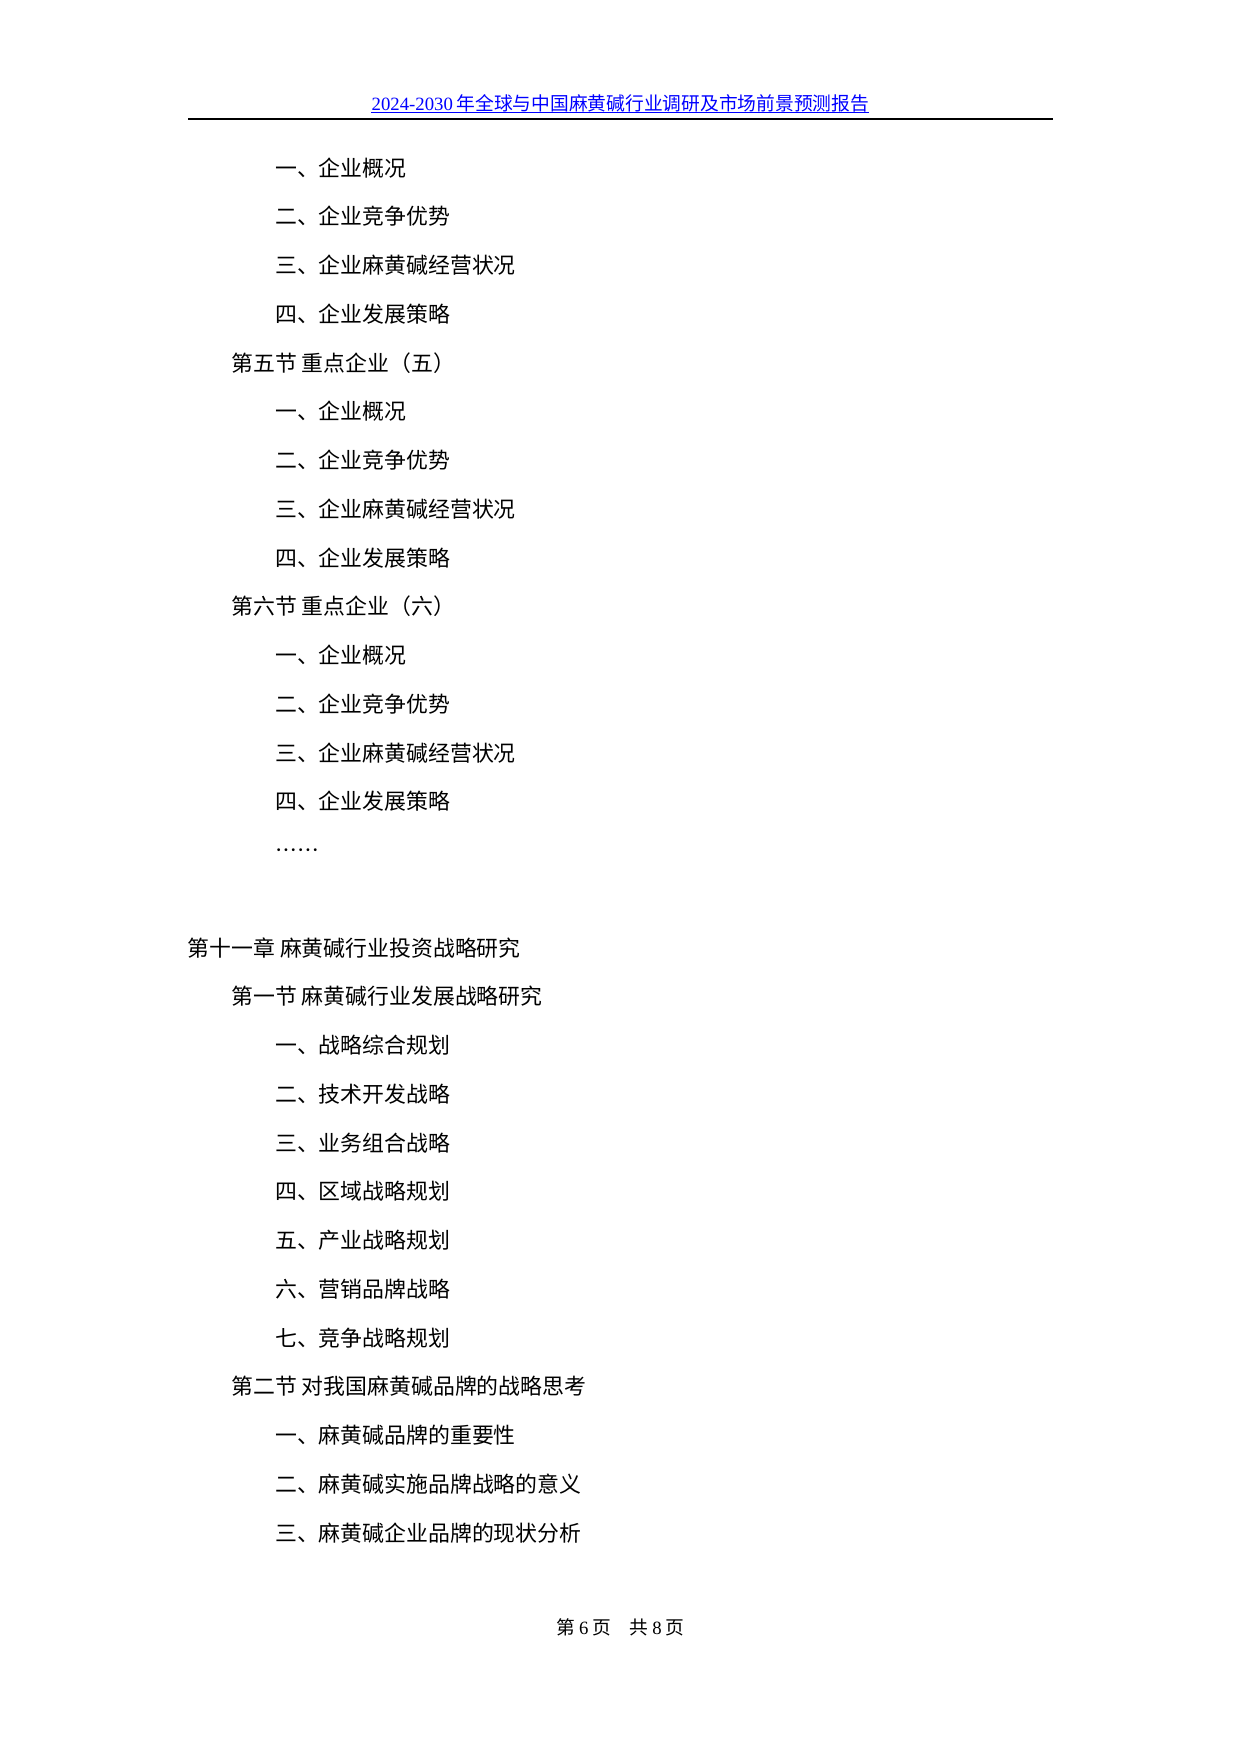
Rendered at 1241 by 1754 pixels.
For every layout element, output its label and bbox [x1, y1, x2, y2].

text [187, 150, 1053, 1548]
